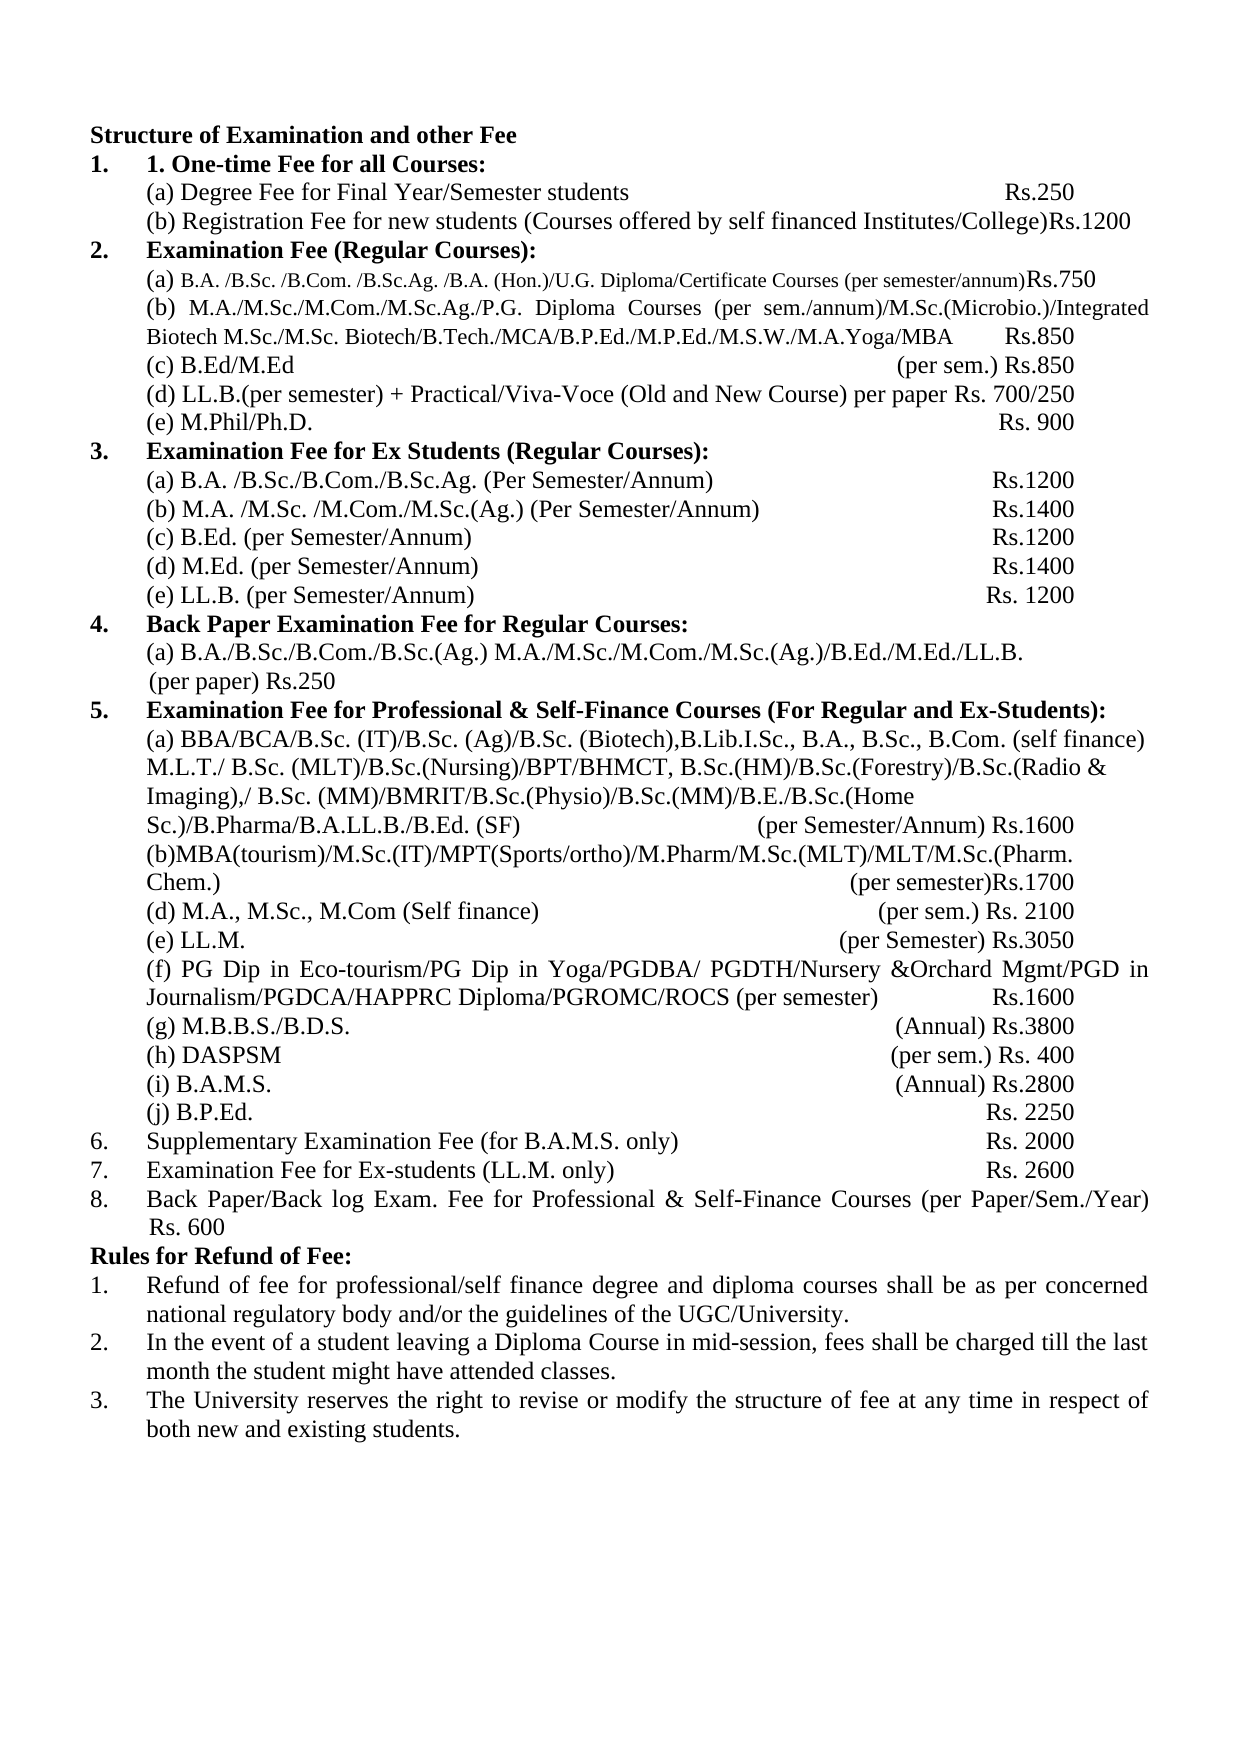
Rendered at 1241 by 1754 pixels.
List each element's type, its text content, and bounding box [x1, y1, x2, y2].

text 3. The University reserves the right to revise or modify the structure of fee at any time in respect of both new and existing students. [90, 1385, 1150, 1442]
text (per paper) Rs.250 [90, 666, 1150, 695]
text (d) M.Ed. (per Semester/Annum) Rs.1400 [90, 551, 1150, 580]
text 1. 1. One-time Fee for all Courses: [90, 149, 1150, 177]
text (g) M.B.B.S./B.D.S. (Annual) Rs.3800 [90, 1011, 1150, 1040]
text (d) LL.B.(per semester) + Practical/Viva-Voce (Old and New Course) per paper Rs. 700/250 [90, 379, 1150, 407]
text (e) LL.M. (per Semester) Rs.3050 [90, 925, 1150, 954]
text 4. Back Paper Examination Fee for Regular Courses: [90, 609, 1150, 637]
text (b)MBA(tourism)/M.Sc.(IT)/MPT(Sports/ortho)/M.Pharm/M.Sc.(MLT)/MLT/M.Sc.(Pharm. Chem.) (per semester)Rs.1700 [90, 839, 1150, 896]
text 3. Examination Fee for Ex Students (Regular Courses): [90, 436, 1150, 465]
text Rules for Refund of Fee: [90, 1241, 1150, 1270]
text (d) M.A., M.Sc., M.Com (Self finance) (per sem.) Rs. 2100 [90, 896, 1150, 925]
text 2. Examination Fee (Regular Courses): [90, 235, 1150, 264]
text (f) PG Dip in Eco-tourism/PG Dip in Yoga/PGDBA/ PGDTH/Nursery &Orchard Mgmt/PGD in Journalism/PGDCA/HAPPRC Diploma/PGROMC/ROCS (per semester) Rs.1600 [90, 954, 1150, 1011]
text Structure of Examination and other Fee [90, 120, 1150, 149]
text (a) B.A. /B.Sc. /B.Com. /B.Sc.Ag. /B.A. (Hon.)/U.G. Diploma/Certificate Courses (per semester/annum) Rs.750 [90, 264, 1150, 292]
text (i) B.A.M.S. (Annual) Rs.2800 [90, 1069, 1150, 1097]
text (c) B.Ed. (per Semester/Annum) Rs.1200 [90, 522, 1150, 551]
text (e) LL.B. (per Semester/Annum) Rs. 1200 [90, 580, 1150, 609]
text (a) Degree Fee for Final Year/Semester students Rs.250 [90, 177, 1150, 206]
text (a) BBA/BCA/B.Sc. (IT)/B.Sc. (Ag)/B.Sc. (Biotech),B.Lib.I.Sc., B.A., B.Sc., B.Com. (self finance) M.L.T./ B.Sc. (MLT)/B.Sc.(Nursing)/BPT/BHMCT, B.Sc.(HM)/B.Sc.(Forestry)/B.Sc.(Radio & Imaging),/ B.Sc. (MM)/BMRIT/B.Sc.(Physio)/B.Sc.(MM)/B.E./B.Sc.(Home Sc.)/B.Pharma/B.A.LL.B./B.Ed. (SF) (per Semester/Annum) Rs.1600 [90, 724, 1150, 839]
text (b) M.A./M.Sc./M.Com./M.Sc.Ag./P.G. Diploma Courses (per sem./annum)/M.Sc.(Microbio.)/Integrated Biotech M.Sc./M.Sc. Biotech/B.Tech./MCA/B.P.Ed./M.P.Ed./M.S.W./M.A.Yoga/MBA Rs.850 [90, 292, 1150, 350]
text (c) B.Ed/M.Ed (per sem.) Rs.850 [90, 350, 1150, 379]
text (e) M.Phil/Ph.D. Rs. 900 [90, 407, 1150, 436]
text 8. Back Paper/Back log Exam. Fee for Professional & Self-Finance Courses (per Paper/Sem./Year) Rs. 600 [90, 1184, 1150, 1241]
text 2. In the event of a student leaving a Diploma Course in mid-session, fees shall be charged till the last month the student might have attended classes. [90, 1327, 1150, 1385]
text 1. Refund of fee for professional/self finance degree and diploma courses shall be as per concerned national regulatory body and/or the guidelines of the UGC/University. [90, 1270, 1150, 1327]
text (j) B.P.Ed. Rs. 2250 [90, 1097, 1150, 1126]
text (b) M.A. /M.Sc. /M.Com./M.Sc.(Ag.) (Per Semester/Annum) Rs.1400 [90, 494, 1150, 522]
text 7. Examination Fee for Ex-students (LL.M. only) Rs. 2600 [90, 1155, 1150, 1184]
text (b) Registration Fee for new students (Courses offered by self financed Institutes/College) Rs.1200 [90, 206, 1150, 235]
text 5. Examination Fee for Professional & Self-Finance Courses (For Regular and Ex-Students): [90, 695, 1150, 724]
text (a) B.A. /B.Sc./B.Com./B.Sc.Ag. (Per Semester/Annum) Rs.1200 [90, 465, 1150, 494]
text (a) B.A./B.Sc./B.Com./B.Sc.(Ag.) M.A./M.Sc./M.Com./M.Sc.(Ag.)/B.Ed./M.Ed./LL.B. [90, 637, 1150, 666]
text 6. Supplementary Examination Fee (for B.A.M.S. only) Rs. 2000 [90, 1126, 1150, 1155]
text (h) DASPSM (per sem.) Rs. 400 [90, 1040, 1150, 1069]
